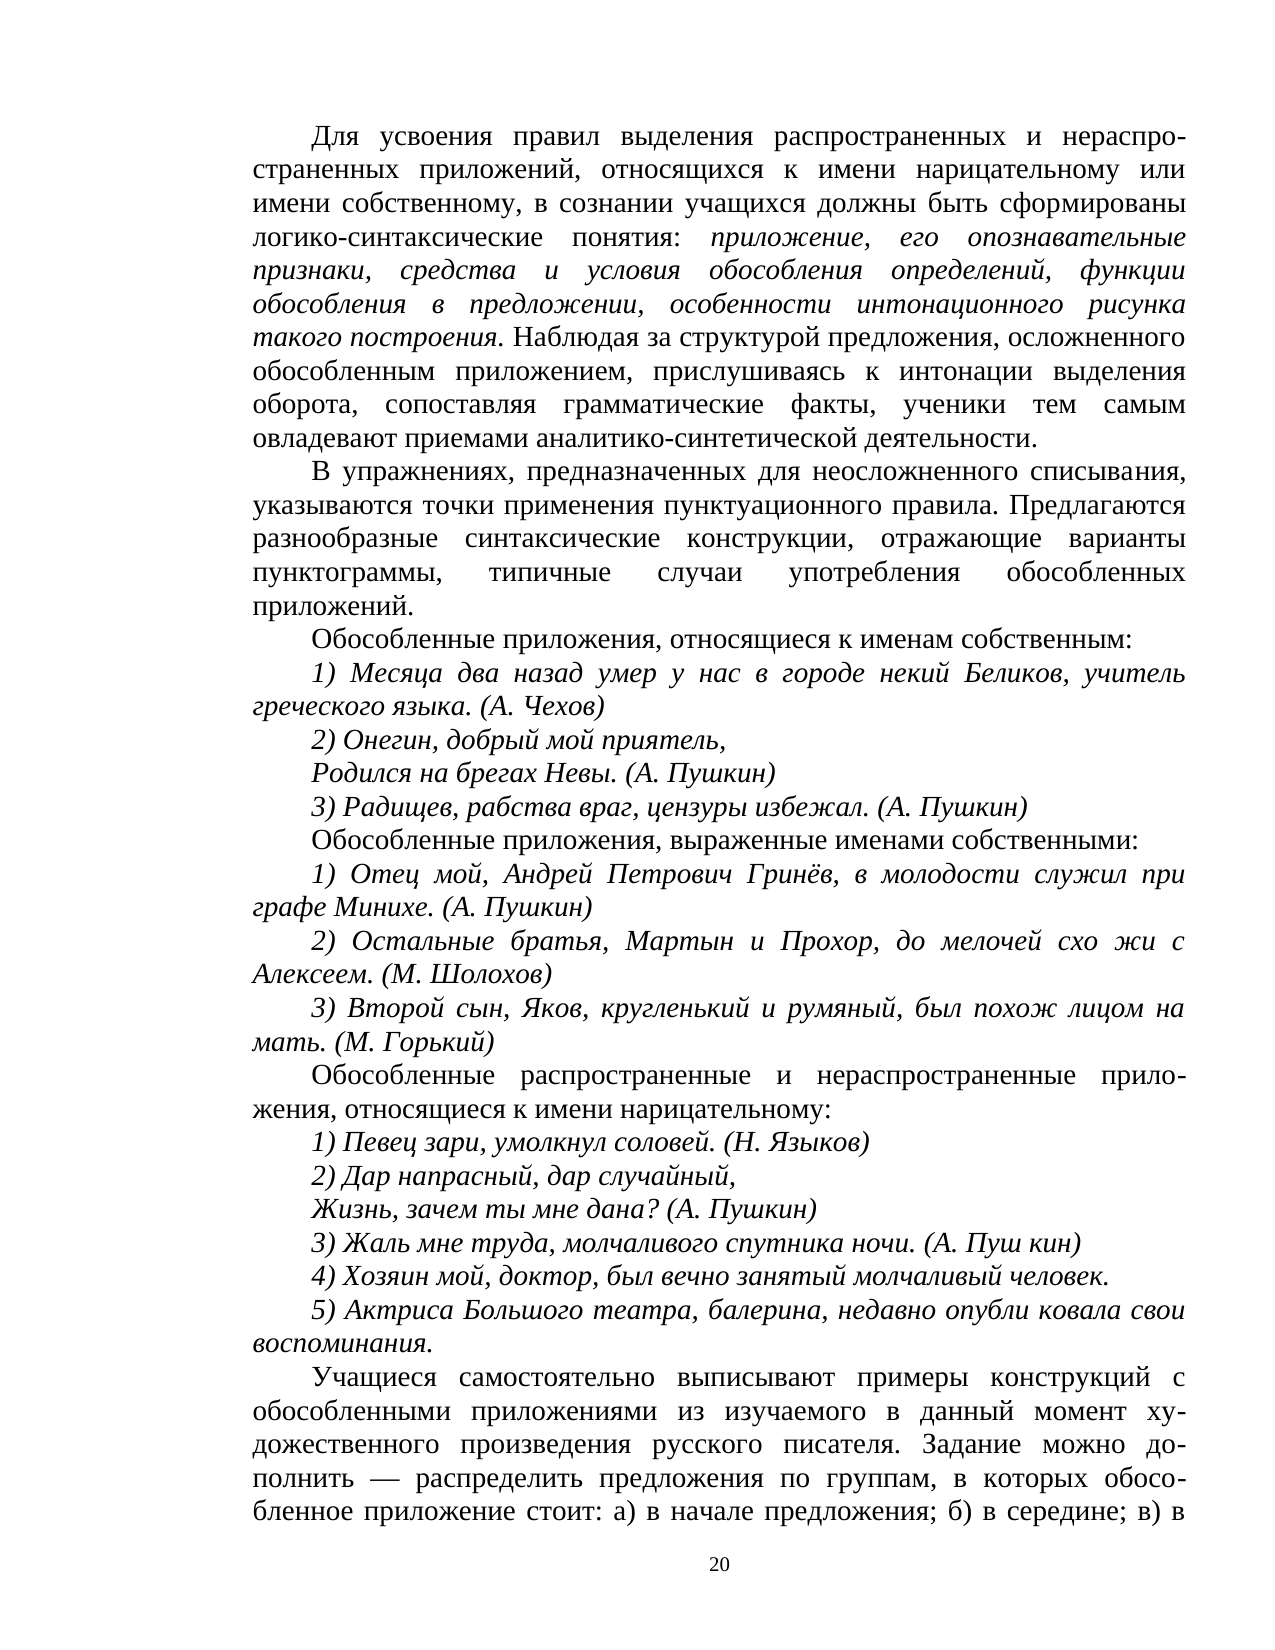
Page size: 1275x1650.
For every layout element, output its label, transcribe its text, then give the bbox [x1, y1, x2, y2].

text 5) Актриса Большого театра, балерина, недавно опубли ковала свои воспоминания. [252, 1292, 1186, 1359]
text 4) Хозяин мой, доктор, был вечно занятый молчаливый человек. [252, 1258, 1186, 1292]
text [252, 1359, 1186, 1527]
text Родился на брегах Невы. (А. Пушкин) [252, 755, 1186, 789]
text 3) Жаль мне труда, молчаливого спутника ночи. (А. Пуш кин) [252, 1225, 1186, 1258]
text 1) Певец зари, умолкнул соловей. (Н. Языков) [252, 1124, 1186, 1158]
text 2) Остальные братья, Мартын и Прохор, до мелочей схо жи с Алексеем. (М. Шолохов) [252, 923, 1186, 990]
text 2) Дар напрасный, дар случайный, [252, 1158, 1186, 1191]
text 1) Месяца два назад умер у нас в городе некий Беликов, учитель греческого языка. (А. Чехов) [252, 655, 1186, 722]
text 3) Радищев, рабства враг, цензуры избежал. (А. Пушкин) [252, 789, 1186, 822]
text В упражнениях, предназначенных для неосложненного списывания, указываются точки применения пунктуационного правила. Предлагаются разнообразные синтаксические конструкции, отражающие варианты пунктограммы, типичные случаи употребления обособленных приложений. [252, 453, 1186, 621]
text 3) Второй сын, Яков, кругленький и румяный, был похож лицом на мать. (М. Горький) [252, 990, 1186, 1057]
text Обособленные приложения, относящиеся к именам собственным: [252, 621, 1186, 655]
text Жизнь, зачем ты мне дана? (А. Пушкин) [252, 1191, 1186, 1225]
text 1) Отец мой, Андрей Петрович Гринёв, в молодости служил при графе Минихе. (А. Пушкин) [252, 856, 1186, 923]
text Обособленные распространенные и нераспространенные приложения, относящиеся к имени нарицательному: [252, 1057, 1186, 1124]
text Для усвоения правил выделения распространенных и нераспространенных приложений, относящихся к имени нарицательному или имени собственному, в сознании учащихся должны быть сформированы логико-синтаксические понятия: приложение, его опознавательные признаки, средства и условия обособления определений, функции обособления в предложении, особенности интонационного рисунка такого построения. Наблюдая за структурой предложения, осложненного обособленным приложением, прислушиваясь к интонации выделения оборота, сопоставляя грамматические факты, ученики тем самым овладевают приемами аналитико-синтетической деятельности. [252, 118, 1186, 453]
text 2) Онегин, добрый мой приятель, [252, 722, 1186, 755]
text Обособленные приложения, выраженные именами собственными: [252, 822, 1186, 856]
